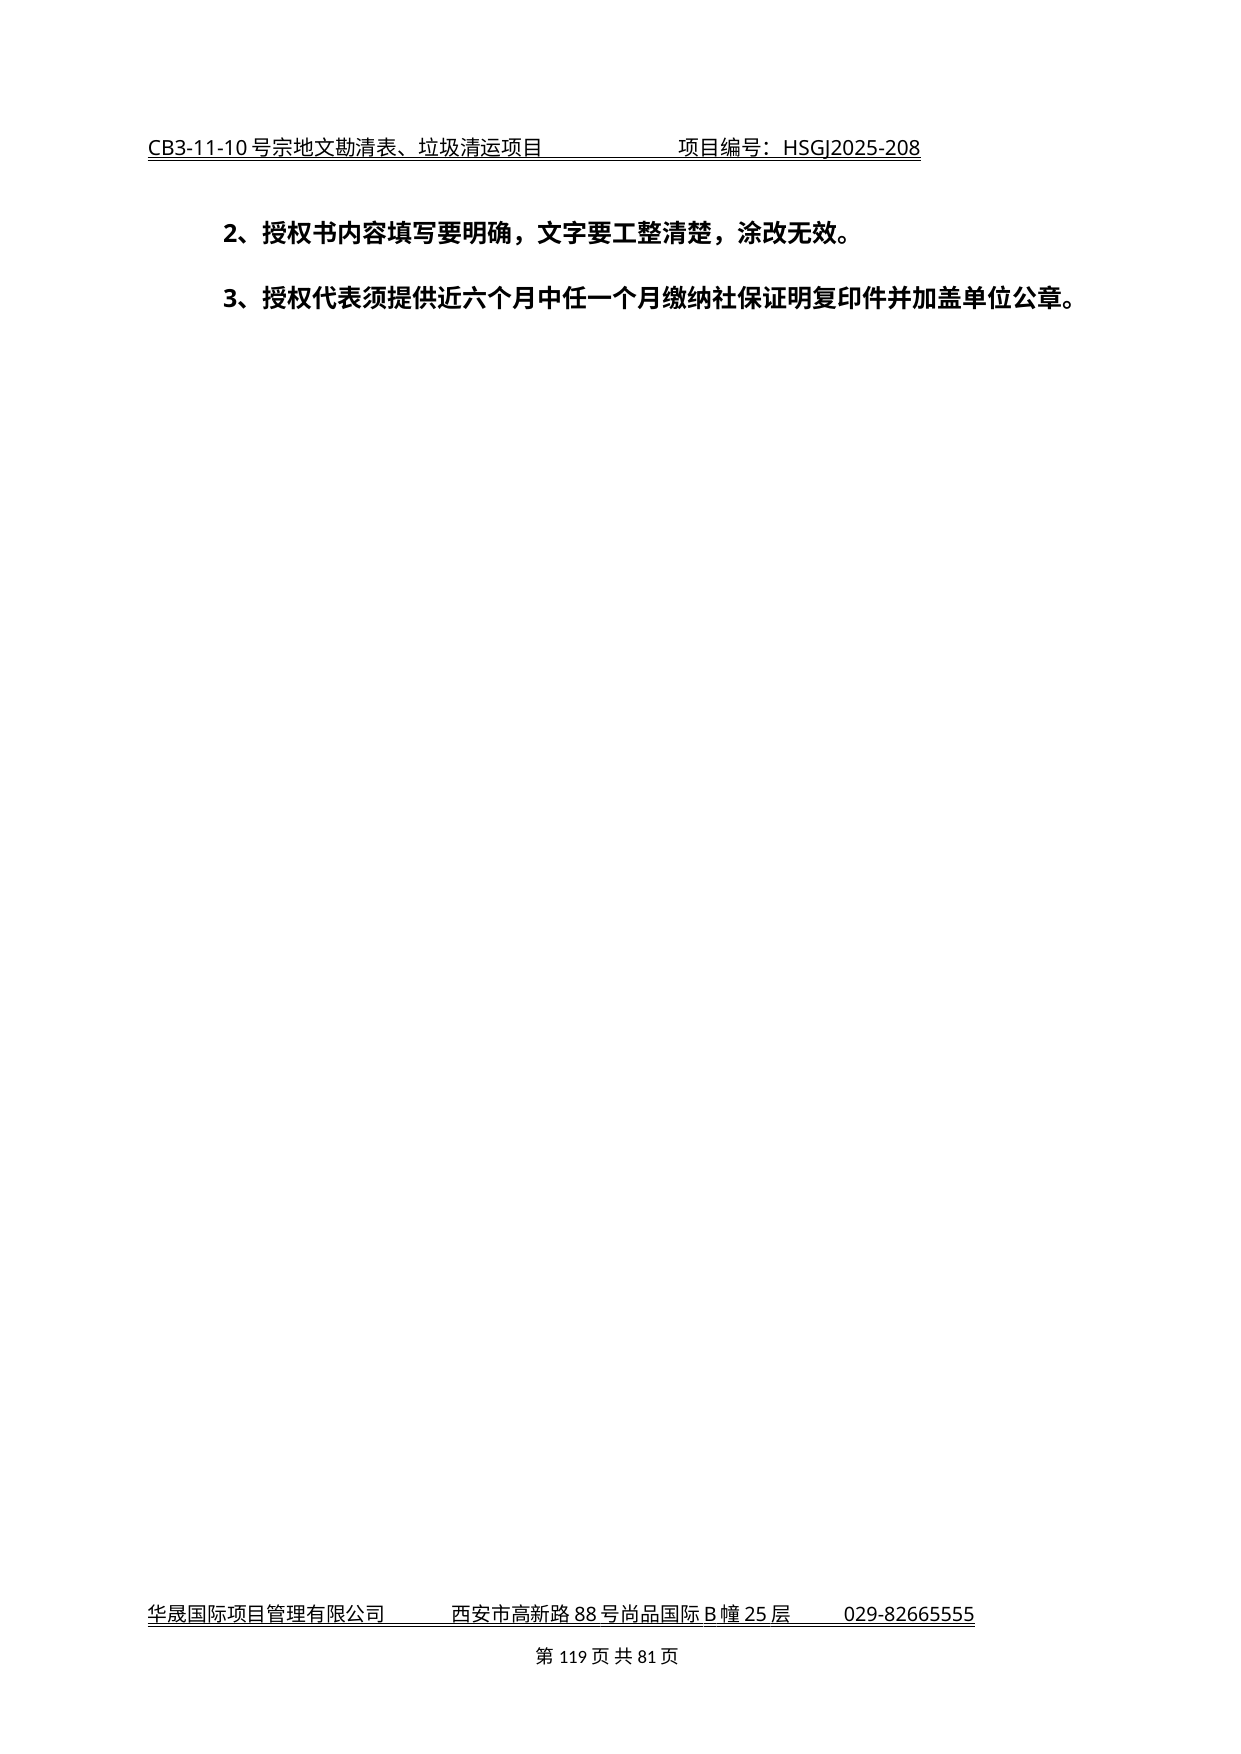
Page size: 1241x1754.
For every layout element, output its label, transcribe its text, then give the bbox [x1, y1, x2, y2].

text 3、授权代表须提供近六个月中任一个月缴纳社保证明复印件并加盖单位公章。 [148, 264, 1093, 329]
text 2、授权书内容填写要明确，文字要工整清楚，涂改无效。 [148, 199, 1093, 264]
